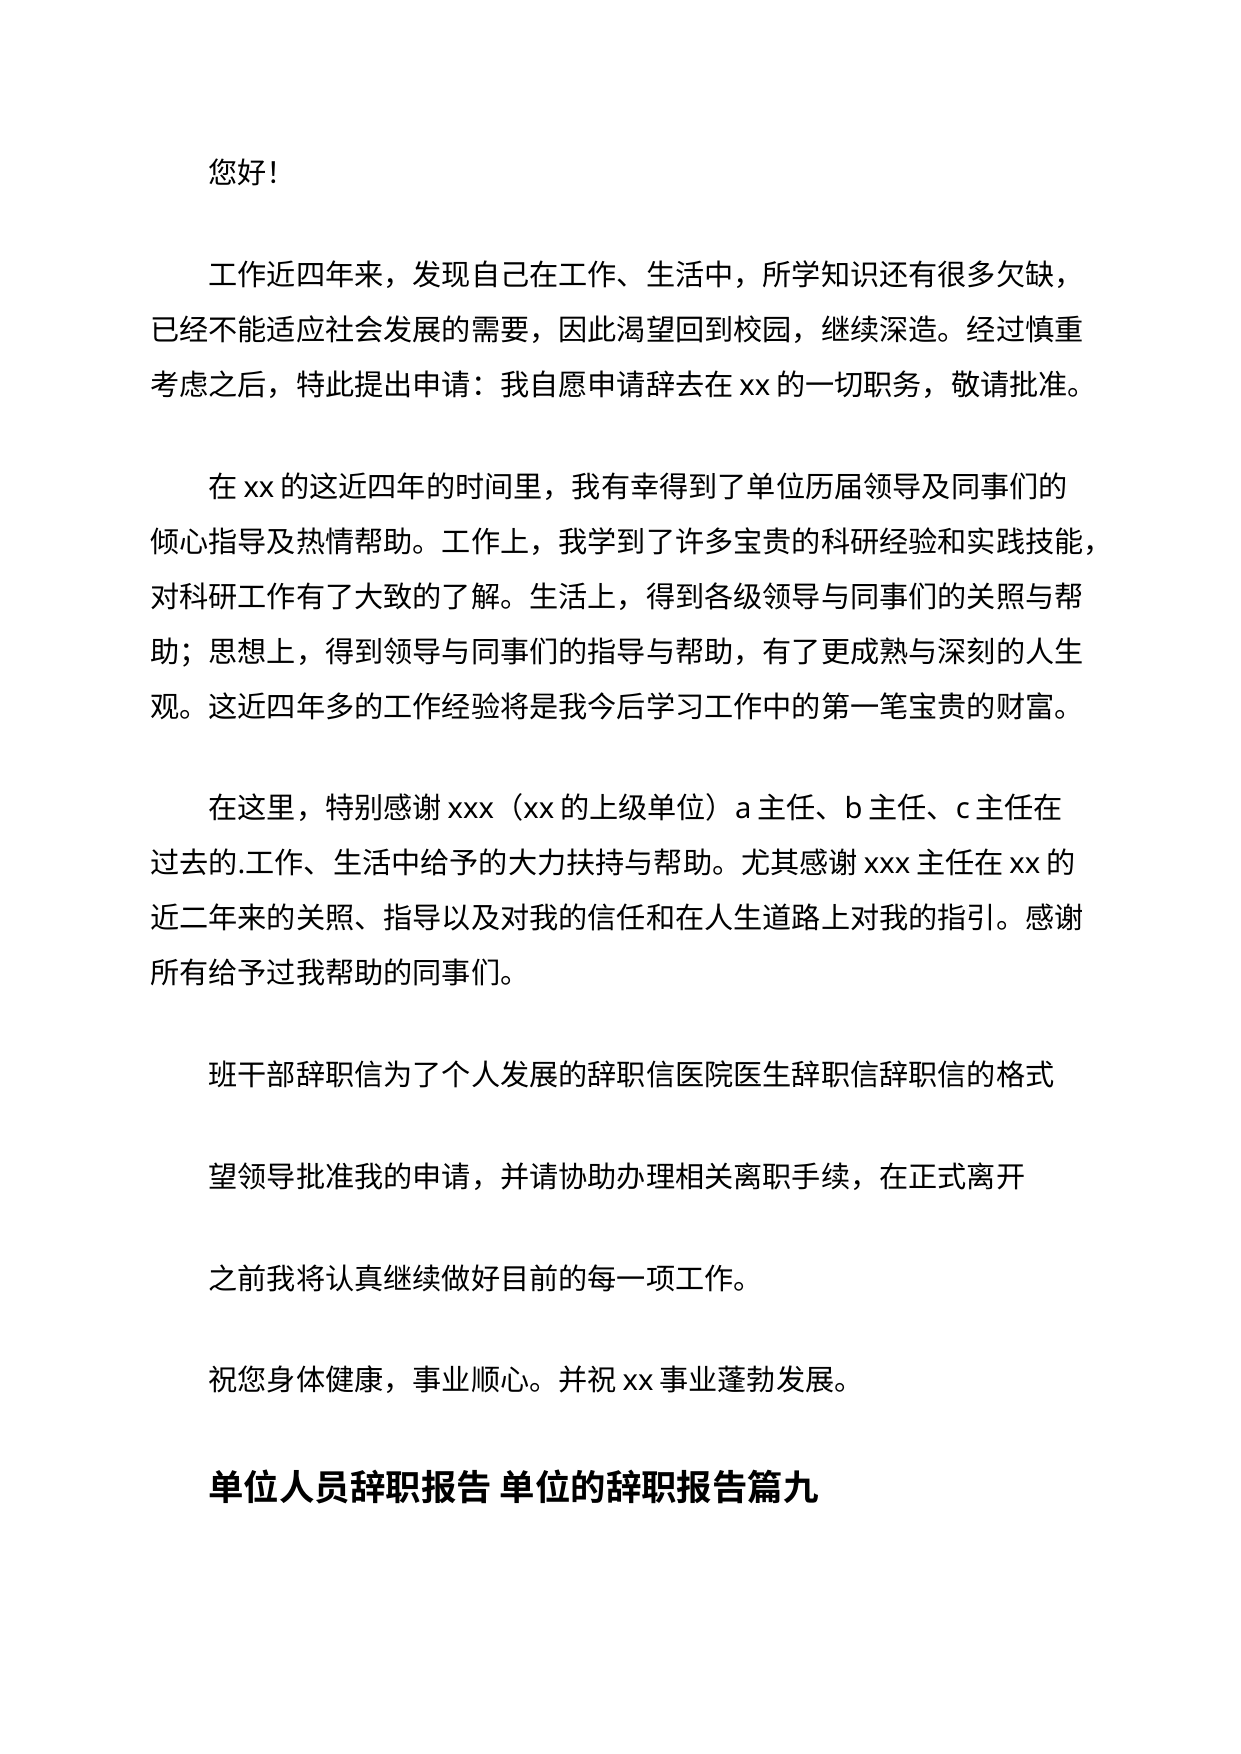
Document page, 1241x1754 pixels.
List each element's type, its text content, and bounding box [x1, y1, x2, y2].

text 您好！ [150, 150, 1090, 192]
text 单位人员辞职报告 单位的辞职报告篇九 [150, 1459, 1090, 1510]
text 班干部辞职信为了个人发展的辞职信医院医生辞职信辞职信的格式 [150, 1052, 1090, 1094]
text 工作近四年来，发现自己在工作、生活中，所学知识还有很多欠缺，已经不能适应社会发展的需要，因此渴望回到校园，继续深造。经过慎重考虑之后，特此提出申请：我自愿申请辞去在xx的一切职务，敬请批准。 [150, 252, 1090, 404]
text 祝您身体健康，事业顺心。并祝xx事业蓬勃发展。 [150, 1357, 1090, 1399]
text 望领导批准我的申请，并请协助办理相关离职手续，在正式离开 [150, 1153, 1090, 1196]
text 在这里，特别感谢xxx（xx的上级单位）a主任、b主任、c主任在过去的.工作、生活中给予的大力扶持与帮助。尤其感谢xxx主任在xx的近二年来的关照、指导以及对我的信任和在人生道路上对我的指引。感谢所有给予过我帮助的同事们。 [150, 785, 1090, 992]
text 在xx的这近四年的时间里，我有幸得到了单位历届领导及同事们的倾心指导及热情帮助。工作上，我学到了许多宝贵的科研经验和实践技能，对科研工作有了大致的了解。生活上，得到各级领导与同事们的关照与帮助；思想上，得到领导与同事们的指导与帮助，有了更成熟与深刻的人生观。这近四年多的工作经验将是我今后学习工作中的第一笔宝贵的财富。 [150, 463, 1090, 726]
text 之前我将认真继续做好目前的每一项工作。 [150, 1255, 1090, 1297]
